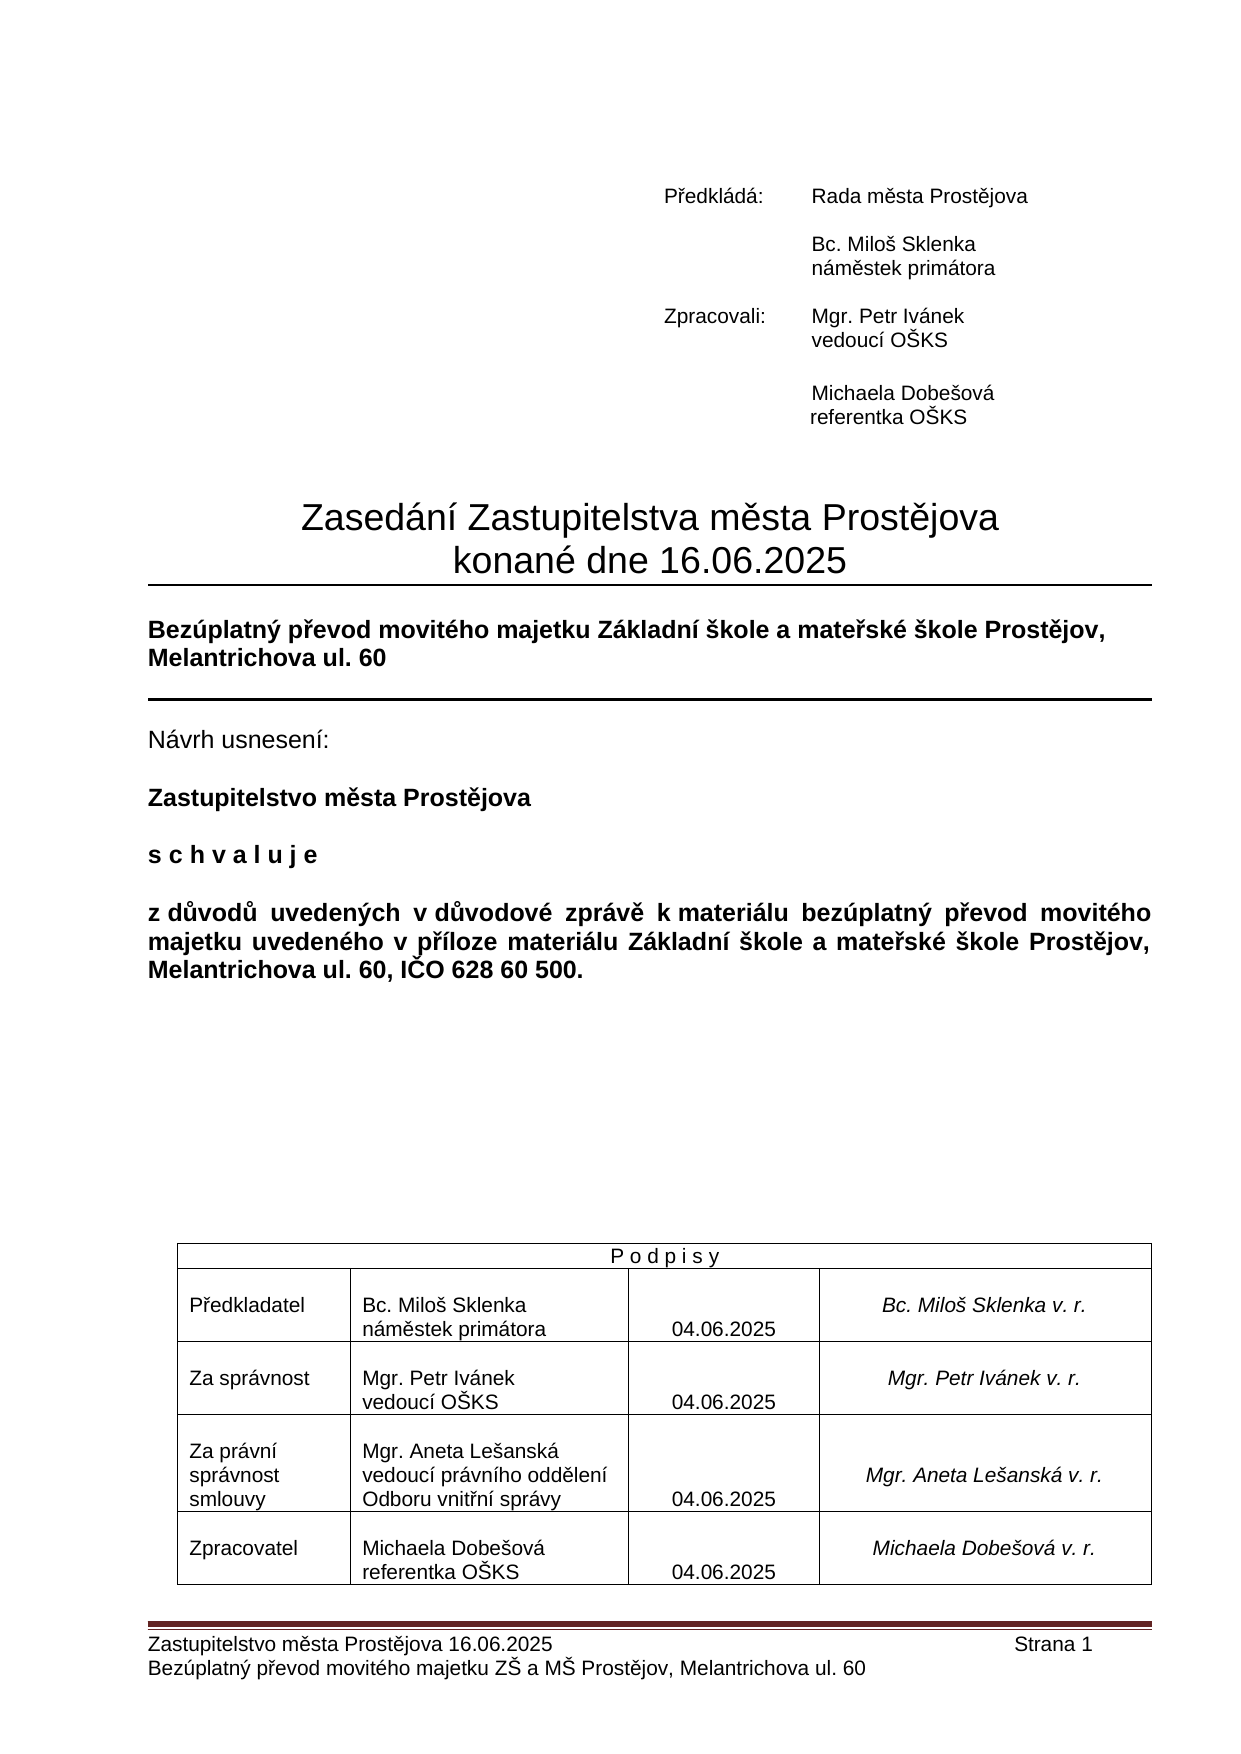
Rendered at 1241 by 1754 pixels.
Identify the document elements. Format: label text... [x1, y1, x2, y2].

table_cell Bc. Miloš Sklenka v. r. [820, 1269, 1151, 1341]
table_cell Mgr. Petr Ivánek vedoucí OŠKS [351, 1342, 628, 1414]
table_cell Michaela Dobešová v. r. [820, 1512, 1151, 1583]
table_cell 04.06.2025 [629, 1342, 819, 1414]
text Michaela Dobešová [148, 381, 1152, 404]
text referentka OŠKS [643, 404, 1152, 428]
text vedoucí OŠKS [643, 328, 1152, 352]
text Bezúplatný převod movitého majetku Základní škole a mateřské škole Prostějov, Melantrichova ul. 60 [148, 615, 1152, 672]
table_cell 04.06.2025 [629, 1415, 819, 1511]
text Zasedání Zastupitelstva města Prostějova [148, 496, 1152, 539]
table_cell 04.06.2025 [629, 1269, 819, 1341]
table_cell Za správnost [178, 1342, 350, 1414]
table_cell Mgr. Aneta Lešanská v. r. [820, 1415, 1151, 1511]
table_cell Bc. Miloš Sklenka náměstek primátora [351, 1269, 628, 1341]
table_cell Za právní správnost smlouvy [178, 1415, 350, 1511]
table_cell Mgr. Petr Ivánek v. r. [820, 1342, 1151, 1414]
table_header P o d p i s y [178, 1244, 1151, 1268]
text Zastupitelstvo města Prostějova [148, 783, 1152, 812]
text Bc. Miloš Sklenka [148, 232, 1152, 256]
table_cell Zpracovatel [178, 1512, 350, 1583]
table_cell 04.06.2025 [629, 1512, 819, 1583]
table_cell Michaela Dobešová referentka OŠKS [351, 1512, 628, 1583]
text konané dne 16.06.2025 [148, 539, 1152, 584]
table_cell Mgr. Aneta Lešanská vedoucí právního oddělení Odboru vnitřní správy [351, 1415, 628, 1511]
table_cell Předkladatel [178, 1269, 350, 1341]
text s c h v a l u j e [148, 840, 1152, 869]
text Návrh usnesení: [148, 725, 1152, 754]
text z důvodů uvedených v důvodové zprávě k materiálu bezúplatný převod movitého majetku uvedeného v příloze materiálu Základní škole a mateřské škole Prostějov, Melantrichova ul. 60, IČO 628 60 500. [148, 898, 1152, 984]
text Zpracovali: Mgr. Petr Ivánek [148, 304, 1152, 328]
text Předkládá: Rada města Prostějova [148, 184, 1152, 208]
text náměstek primátora [148, 256, 1152, 280]
